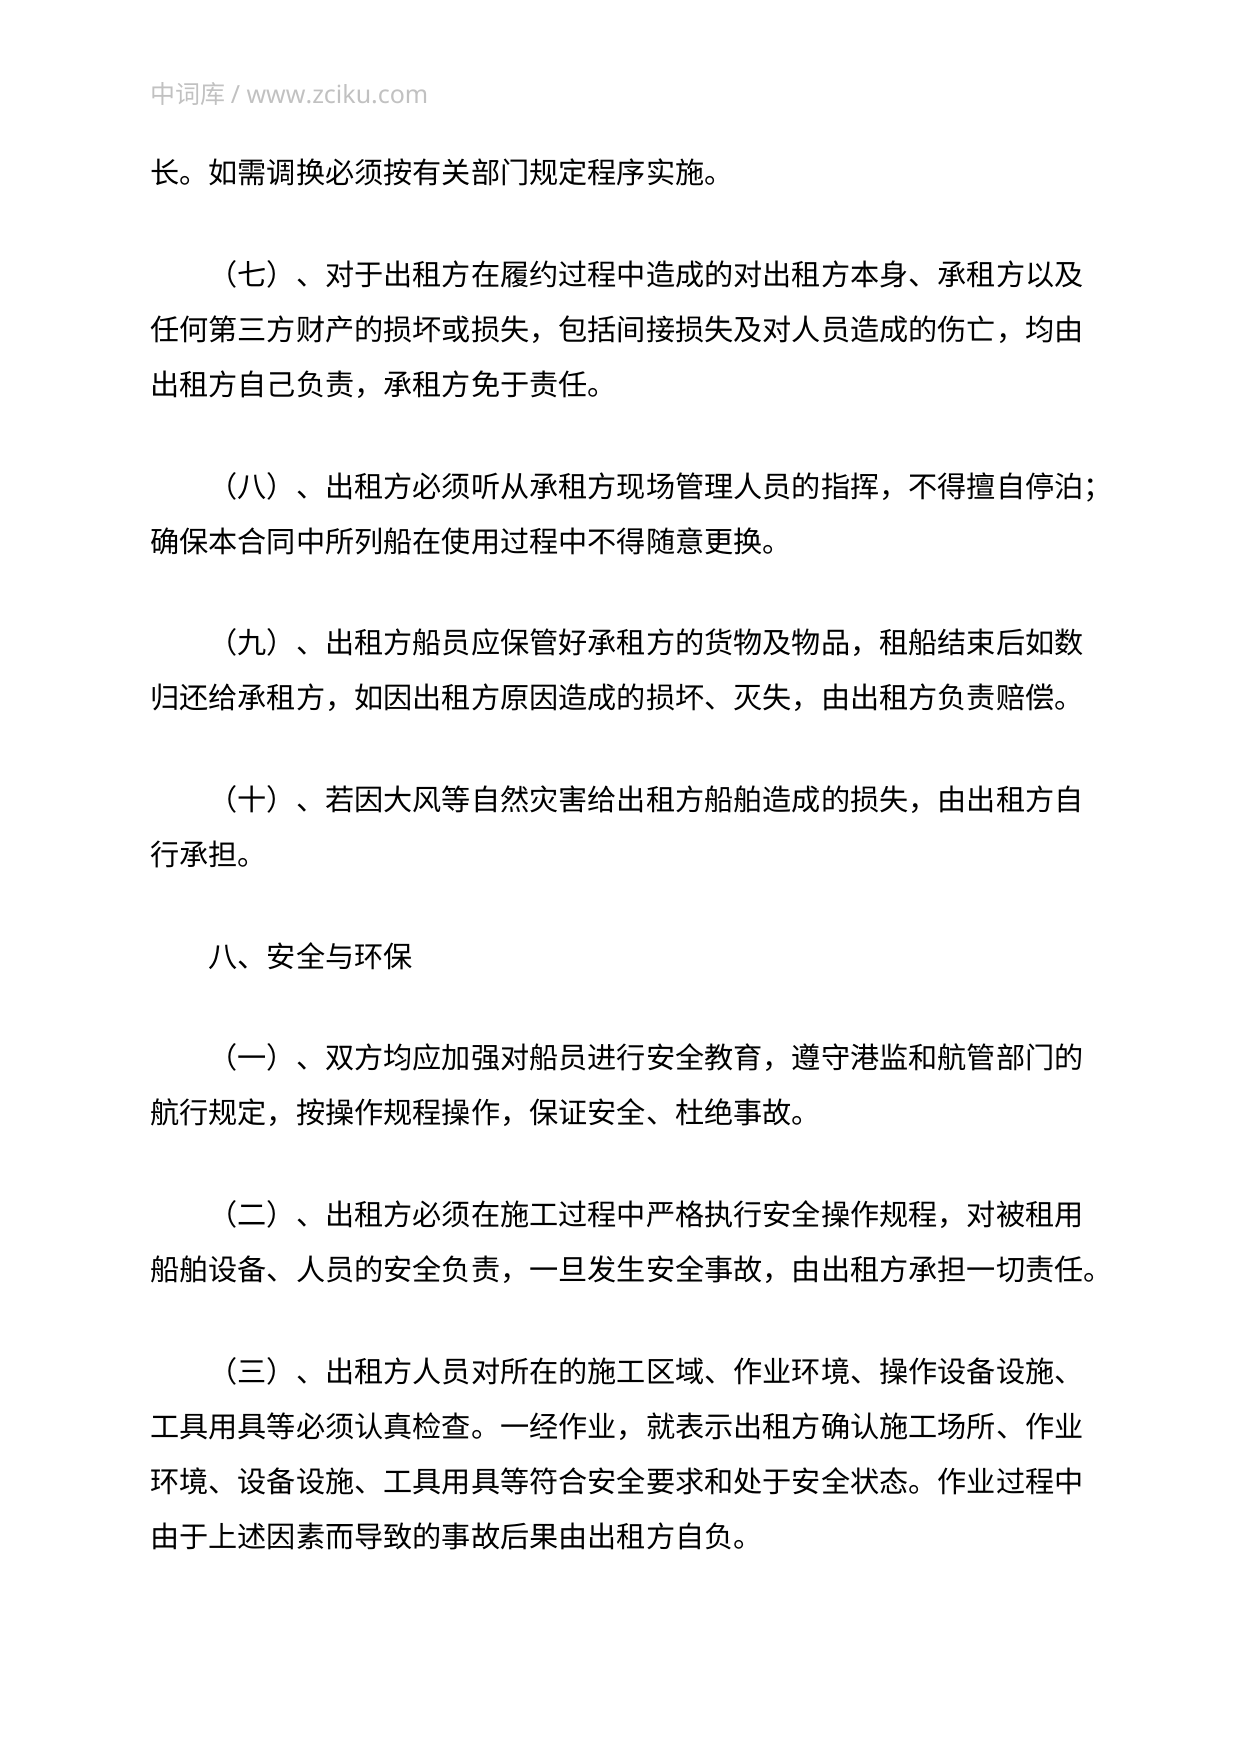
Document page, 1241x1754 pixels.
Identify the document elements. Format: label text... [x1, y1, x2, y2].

text （三）、出租方人员对所在的施工区域、作业环境、操作设备设施、工具用具等必须认真检查。一经作业，就表示出租方确认施工场所、作业环境、设备设施、工具用具等符合安全要求和处于安全状态。作业过程中由于上述因素而导致的事故后果由出租方自负。 [150, 1348, 1090, 1555]
text （一）、双方均应加强对船员进行安全教育，遵守港监和航管部门的航行规定，按操作规程操作，保证安全、杜绝事故。 [150, 1035, 1090, 1132]
text 八、安全与环保 [150, 933, 1090, 976]
text （二）、出租方必须在施工过程中严格执行安全操作规程，对被租用船舶设备、人员的安全负责，一旦发生安全事故，由出租方承担一切责任。 [150, 1192, 1090, 1289]
text （十）、若因大风等自然灾害给出租方船舶造成的损失，由出租方自行承担。 [150, 777, 1090, 874]
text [150, 150, 1090, 192]
text （八）、出租方必须听从承租方现场管理人员的指挥，不得擅自停泊；确保本合同中所列船在使用过程中不得随意更换。 [150, 463, 1090, 561]
text （九）、出租方船员应保管好承租方的货物及物品，租船结束后如数归还给承租方，如因出租方原因造成的损坏、灭失，由出租方负责赔偿。 [150, 620, 1090, 717]
text （七）、对于出租方在履约过程中造成的对出租方本身、承租方以及任何第三方财产的损坏或损失，包括间接损失及对人员造成的伤亡，均由出租方自己负责，承租方免于责任。 [150, 252, 1090, 404]
